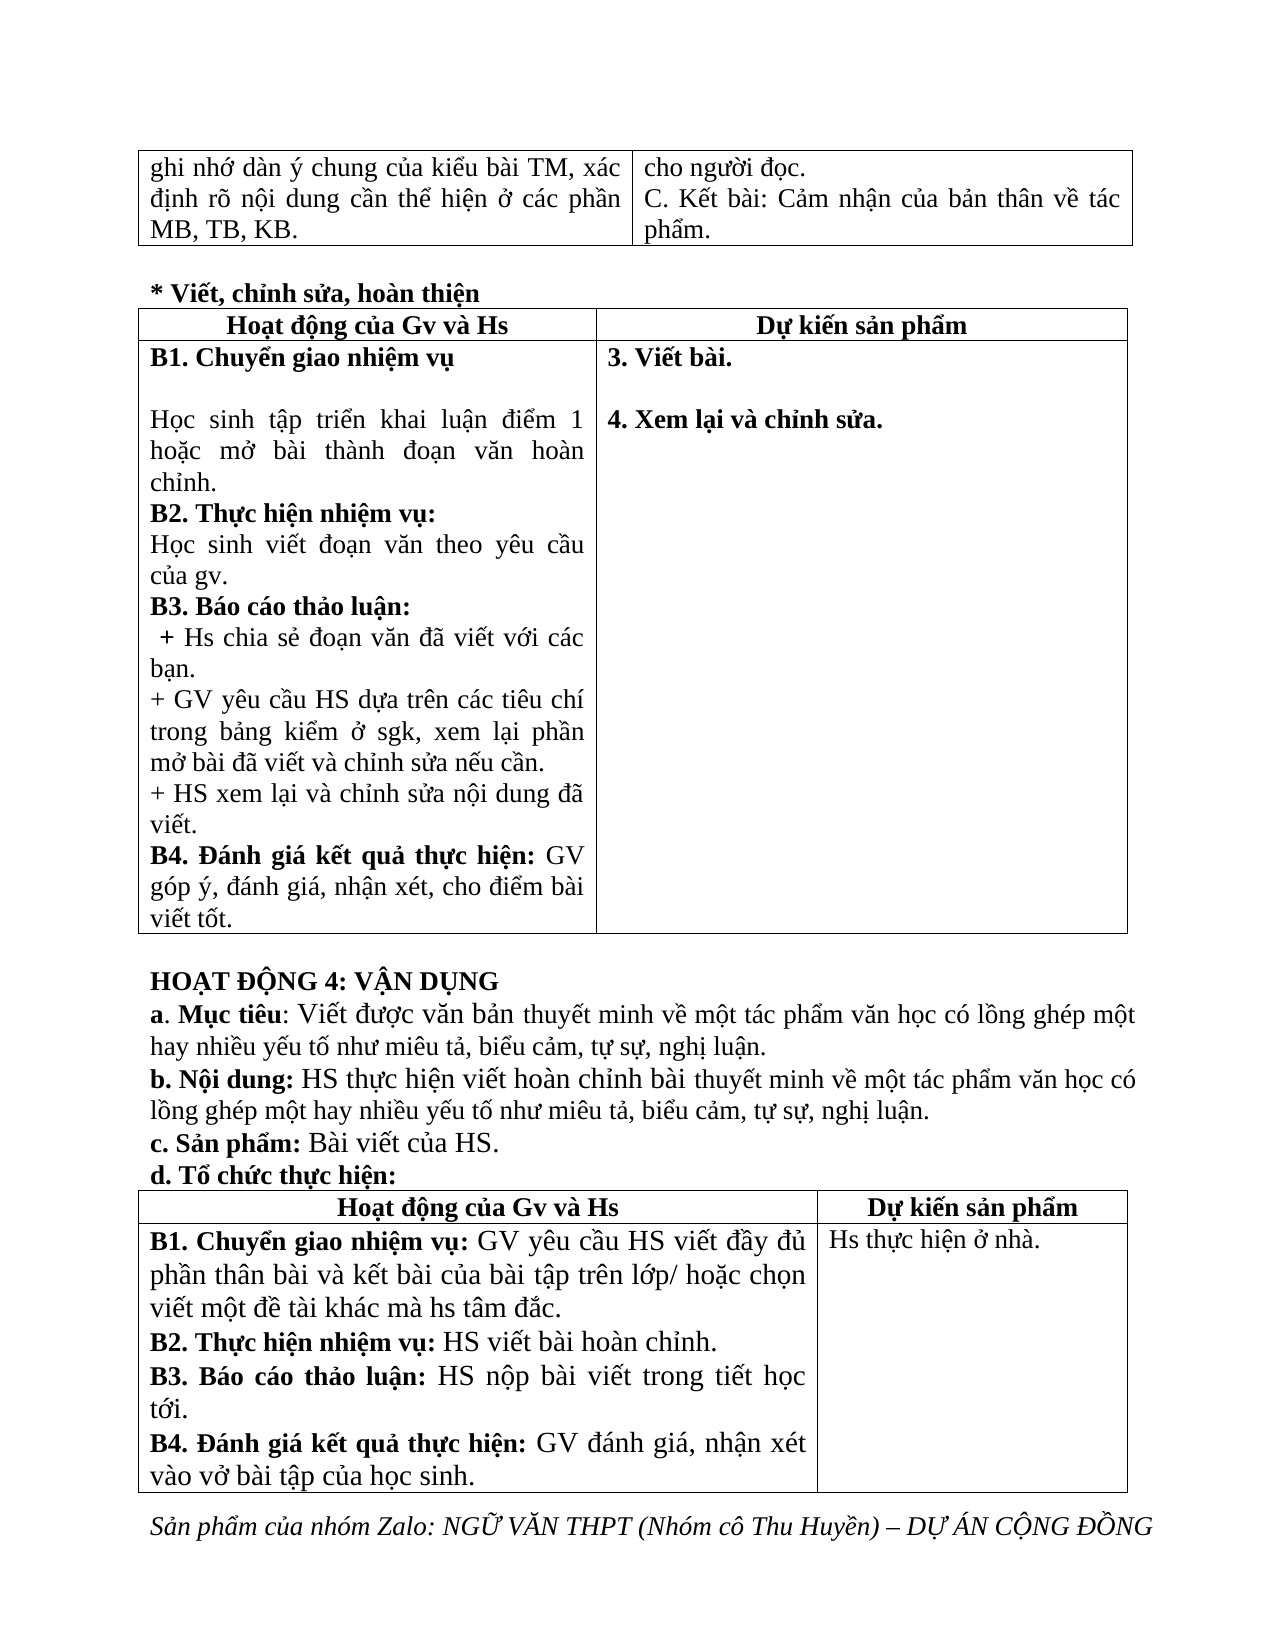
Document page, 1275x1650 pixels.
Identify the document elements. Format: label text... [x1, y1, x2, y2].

text d. Tổ chức thực hiện: [150, 1159, 1137, 1190]
text * Viết, chỉnh sửa, hoàn thiện [150, 277, 1137, 308]
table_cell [633, 151, 1132, 244]
table_header Dự kiến sản phẩm [818, 1191, 1127, 1222]
text a. Mục tiêu: Viết được văn bản thuyết minh về một tác phẩm văn học có lồng ghép một hay nhiều yếu tố như miêu tả, biểu cảm, tự sự, nghị luận. [150, 996, 1137, 1061]
table_cell Hs thực hiện ở nhà. [818, 1224, 1127, 1492]
table_cell 3. Viết bài. 4. Xem lại và chỉnh sửa. [597, 341, 1127, 933]
table_header Hoạt động của Gv và Hs [139, 1191, 817, 1222]
text c. Sản phẩm: Bài viết của HS. [150, 1126, 1137, 1159]
text HOẠT ĐỘNG 4: VẬN DỤNG [150, 965, 1137, 996]
table_cell B1. Chuyển giao nhiệm vụ Học sinh tập triển khai luận điểm 1 hoặc mở bài thành đoạn văn hoàn chỉnh. B2. Thực hiện nhiệm vụ: Học sinh viết đoạn văn theo yêu cầu của gv. B3. Báo cáo thảo luận: + Hs chia sẻ đoạn văn đã viết với các bạn. + GV yêu cầu HS dựa trên các tiêu chí trong bảng kiểm ở sgk, xem lại phần mở bài đã viết và chỉnh sửa nếu cần. + HS xem lại và chỉnh sửa nội dung đã viết. B4. Đánh giá kết quả thực hiện: GV góp ý, đánh giá, nhận xét, cho điểm bài viết tốt. [139, 341, 596, 933]
table_header Hoạt động của Gv và Hs [139, 309, 596, 340]
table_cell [139, 151, 632, 244]
text b. Nội dung: HS thực hiện viết hoàn chỉnh bài thuyết minh về một tác phẩm văn học có lồng ghép một hay nhiều yếu tố như miêu tả, biểu cảm, tự sự, nghị luận. [150, 1061, 1137, 1126]
table_cell B1. Chuyển giao nhiệm vụ: GV yêu cầu HS viết đầy đủ phần thân bài và kết bài của bài tập trên lớp/ hoặc chọn viết một đề tài khác mà hs tâm đắc. B2. Thực hiện nhiệm vụ: HS viết bài hoàn chỉnh. B3. Báo cáo thảo luận: HS nộp bài viết trong tiết học tới. B4. Đánh giá kết quả thực hiện: GV đánh giá, nhận xét vào vở bài tập của học sinh. [139, 1224, 817, 1492]
table_header Dự kiến sản phẩm [597, 309, 1127, 340]
